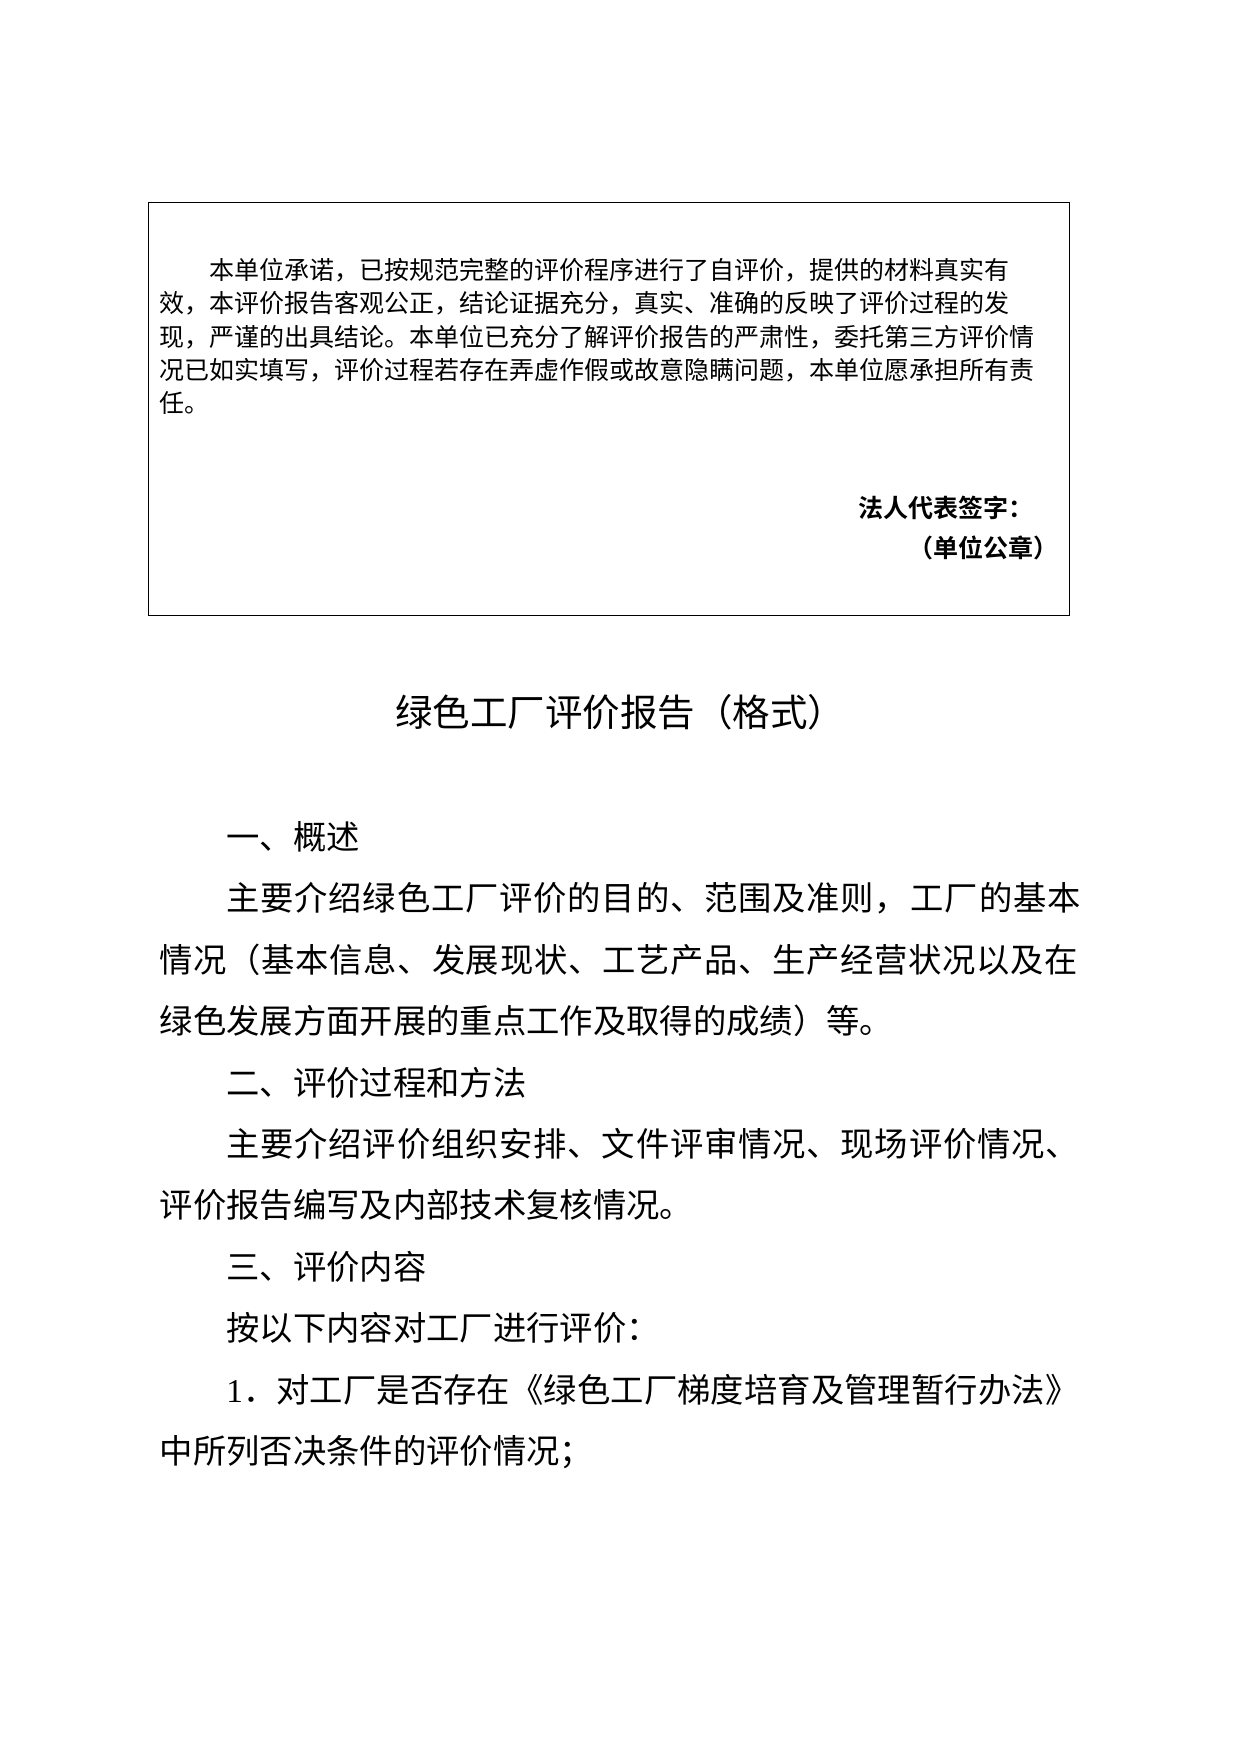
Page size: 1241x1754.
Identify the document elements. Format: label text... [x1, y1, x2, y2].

text 1．对工厂是否存在《绿色工厂梯度培育及管理暂行办法》中所列否决条件的评价情况； [159, 1353, 1081, 1476]
text 三、评价内容 [159, 1230, 1081, 1292]
text 二、评价过程和方法 [159, 1046, 1081, 1107]
text 一、概述 [159, 800, 1081, 861]
text 主要介绍绿色工厂评价的目的、范围及准则，工厂的基本情况（基本信息、发展现状、工艺产品、生产经营状况以及在绿色发展方面开展的重点工作及取得的成绩）等。 [159, 861, 1081, 1046]
text 主要介绍评价组织安排、文件评审情况、现场评价情况、评价报告编写及内部技术复核情况。 [159, 1107, 1081, 1230]
text 按以下内容对工厂进行评价： [159, 1292, 1081, 1353]
table_cell 本单位承诺，已按规范完整的评价程序进行了自评价，提供的材料真实有效，本评价报告客观公正，结论证据充分，真实、准确的反映了评价过程的发现，严谨的出具结论。本单位已充分了解评价报告的严肃性，委托第三方评价情况已如实填写，评价过程若存在弄虚作假或故意隐瞒问题，本单位愿承担所有责任。 法人代表签字： （单位公章） [149, 203, 1069, 614]
text 绿色工厂评价报告（格式） [159, 677, 1081, 738]
